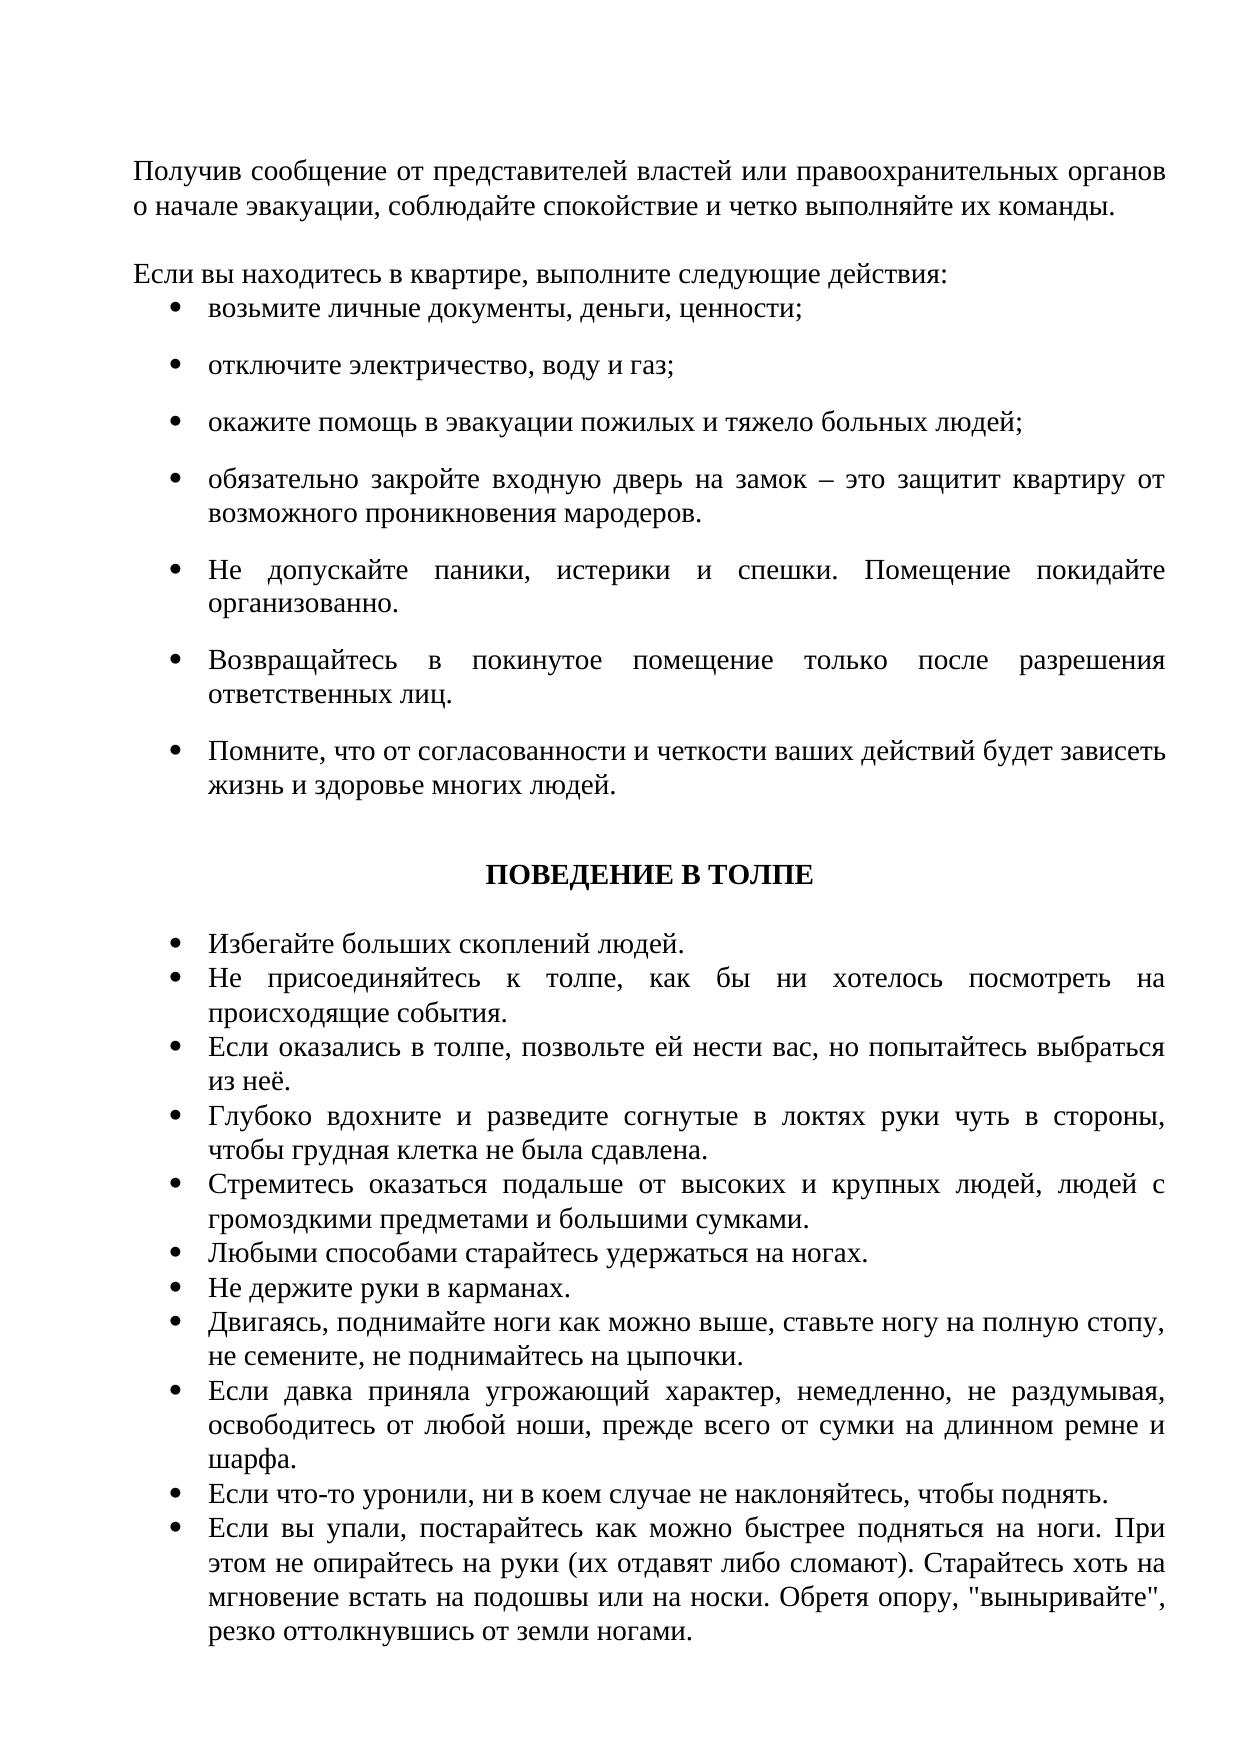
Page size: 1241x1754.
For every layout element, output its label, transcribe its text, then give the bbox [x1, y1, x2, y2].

list обязательно закройте входную дверь на замок – это защитит квартиру от возможного проникновения мародеров. [170, 461, 1167, 528]
list Если вы упали, постарайтесь как можно быстрее подняться на ноги. При этом не опирайтесь на руки (их отдавят либо сломают). Старайтесь хоть на мгновение встать на подошвы или на носки. Обретя опору, "выныривайте", резко оттолкнувшись от земли ногами. [170, 1509, 1167, 1647]
list отключите электричество, воду и газ; [170, 347, 1167, 381]
list Возвращайтесь в покинутое помещение только после разрешения ответственных лиц. [170, 642, 1167, 710]
text Получив сообщение от представителей властей или правоохранительных органов о начале эвакуации, соблюдайте спокойствие и четко выполняйте их команды. [133, 152, 1167, 221]
list Глубоко вдохните и разведите согнутые в локтях руки чуть в стороны, чтобы грудная клетка не была сдавлена. [170, 1097, 1167, 1166]
list Если что-то уронили, ни в коем случае не наклоняйтесь, чтобы поднять. [170, 1475, 1167, 1509]
list Не держите руки в карманах. [170, 1269, 1167, 1303]
list Двигаясь, поднимайте ноги как можно выше, ставьте ногу на полную стопу, не семените, не поднимайтесь на цыпочки. [170, 1303, 1167, 1372]
list Не допускайте паники, истерики и спешки. Помещение покидайте организованно. [170, 552, 1167, 619]
list Не присоединяйтесь к толпе, как бы ни хотелось посмотреть на происходящие события. [170, 959, 1167, 1028]
list окажите помощь в эвакуации пожилых и тяжело больных людей; [170, 404, 1167, 438]
text ПОВЕДЕНИЕ В ТОЛПЕ [133, 857, 1167, 891]
list Если давка приняла угрожающий характер, немедленно, не раздумывая, освободитесь от любой ноши, прежде всего от сумки на длинном ремне и шарфа. [170, 1372, 1167, 1475]
list Любыми способами старайтесь удержаться на ногах. [170, 1234, 1167, 1269]
list Если оказались в толпе, позвольте ей нести вас, но попытайтесь выбраться из неё. [170, 1028, 1167, 1097]
text Если вы находитесь в квартире, выполните следующие действия: [133, 256, 1167, 290]
list Помните, что от согласованности и четкости ваших действий будет зависеть жизнь и здоровье многих людей. [170, 733, 1167, 800]
list Стремитесь оказаться подальше от высоких и крупных людей, людей с громоздкими предметами и большими сумками. [170, 1166, 1167, 1234]
list Избегайте больших скоплений людей. [170, 925, 1167, 959]
list возьмите личные документы, деньги, ценности; [170, 290, 1167, 324]
